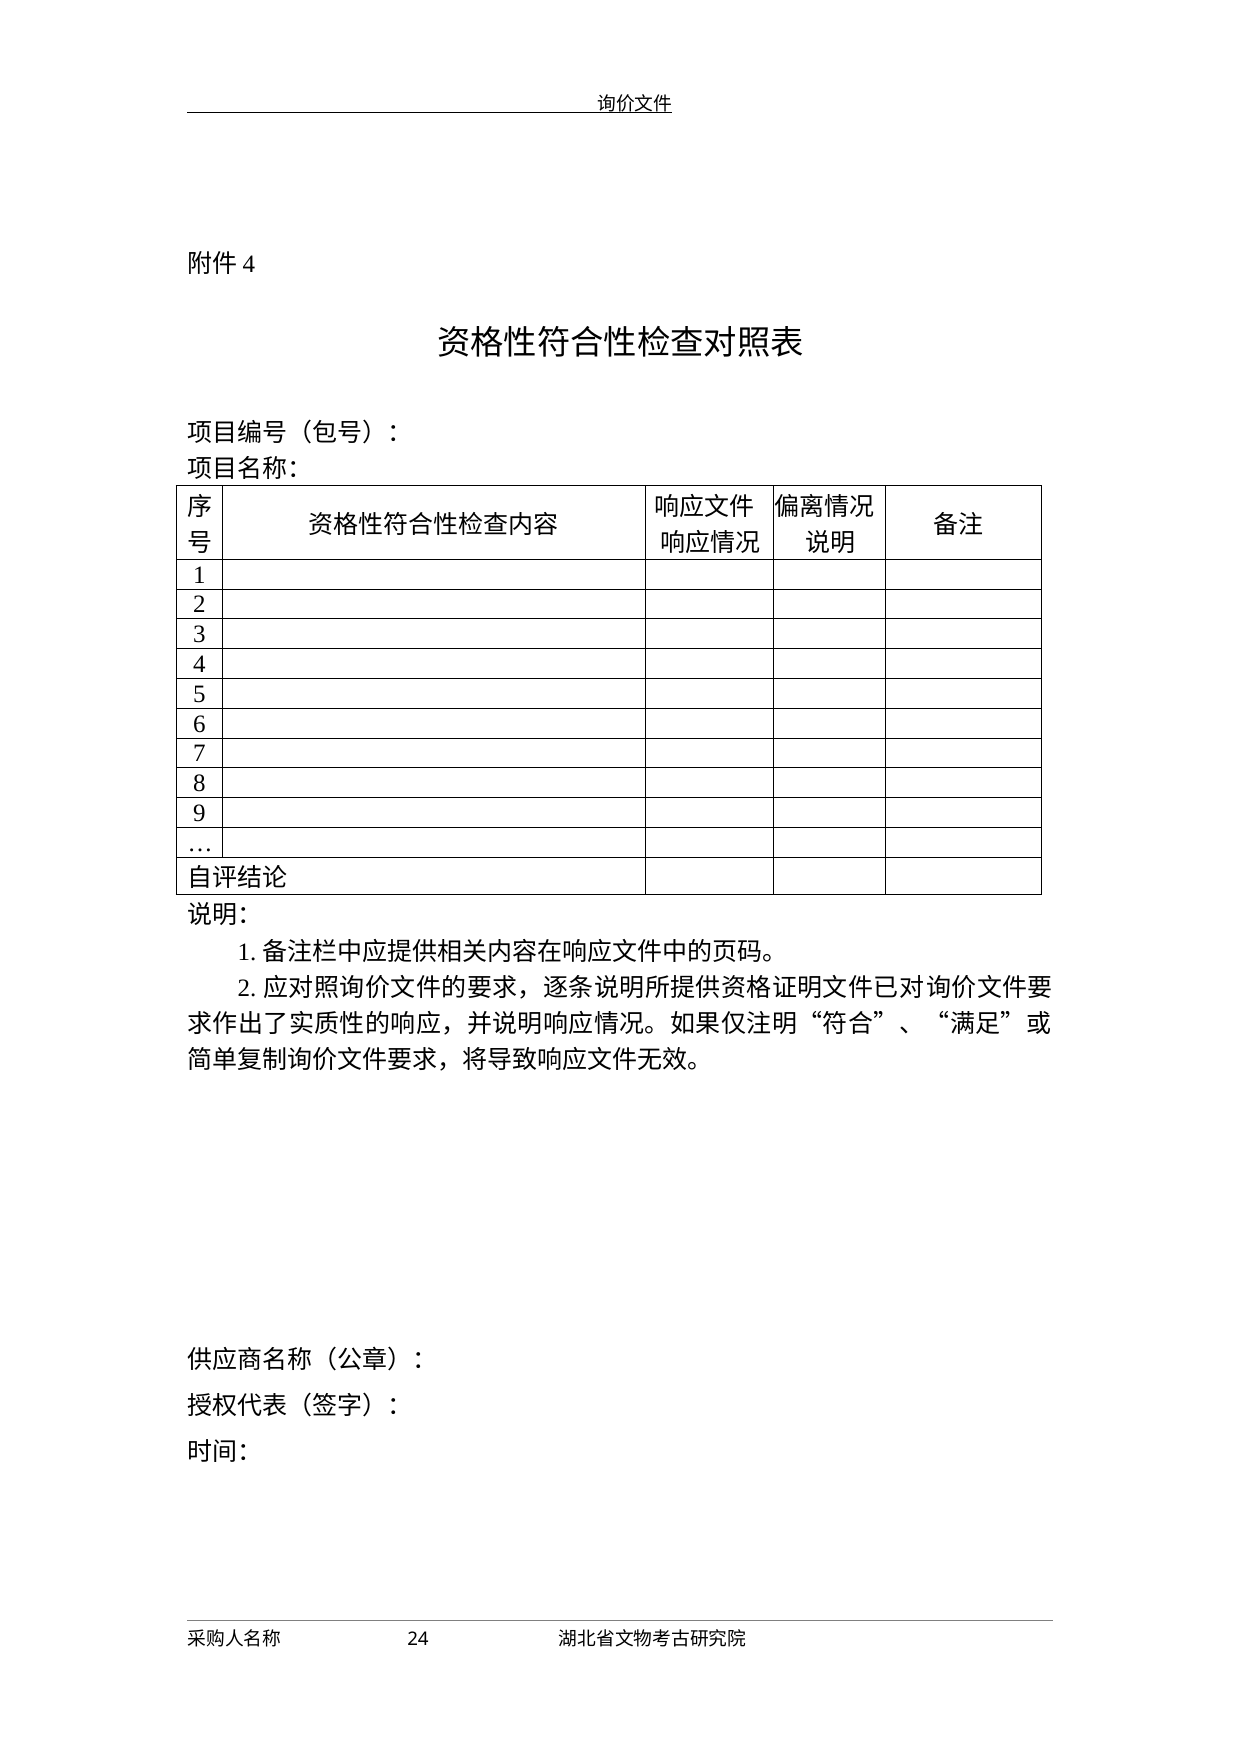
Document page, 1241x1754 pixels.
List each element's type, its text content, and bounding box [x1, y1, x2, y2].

table_cell [886, 560, 1041, 588]
table_cell [886, 679, 1041, 708]
table_cell 6 [177, 709, 222, 737]
table_cell [646, 739, 773, 767]
table_cell [646, 798, 773, 827]
table_cell [774, 739, 885, 767]
table_cell [223, 739, 645, 767]
table_cell [886, 590, 1041, 618]
table_cell [886, 858, 1041, 894]
table_cell [774, 828, 885, 857]
text 时间： [187, 1423, 1053, 1469]
table_cell 1 [177, 560, 222, 588]
table_cell [886, 649, 1041, 678]
table_cell 7 [177, 739, 222, 767]
table_header 备注 [886, 486, 1041, 559]
table_cell [646, 649, 773, 678]
table_cell [774, 619, 885, 648]
table_cell [223, 679, 645, 708]
table_cell [646, 619, 773, 648]
table_cell 2 [177, 590, 222, 618]
table_cell 自评结论 [177, 858, 645, 894]
table_cell [223, 590, 645, 618]
table_cell [646, 768, 773, 797]
text 附件4 [187, 244, 1053, 280]
table_cell 4 [177, 649, 222, 678]
table_cell [223, 709, 645, 737]
table_cell 9 [177, 798, 222, 827]
table_cell [646, 828, 773, 857]
table_cell [886, 709, 1041, 737]
text 授权代表（签字）： [187, 1378, 1053, 1423]
table_cell [774, 590, 885, 618]
table_cell 8 [177, 768, 222, 797]
table_header 资格性符合性检查内容 [223, 486, 645, 559]
table_header 偏离情况说明 [774, 486, 885, 559]
table_cell 3 [177, 619, 222, 648]
text 资格性符合性检查对照表 [187, 316, 1053, 364]
table_cell [223, 828, 645, 857]
table_cell [886, 768, 1041, 797]
table_cell [223, 768, 645, 797]
table_header 序号 [177, 486, 222, 559]
text 供应商名称（公章）： [187, 1332, 1053, 1378]
table_cell [774, 679, 885, 708]
table_cell [646, 858, 773, 894]
text 说明： [187, 895, 1053, 931]
text 项目编号（包号）： [187, 413, 1053, 449]
table_cell [886, 798, 1041, 827]
table_cell [223, 619, 645, 648]
table_cell 5 [177, 679, 222, 708]
text 2. 应对照询价文件的要求，逐条说明所提供资格证明文件已对询价文件要求作出了实质性的响应，并说明响应情况。如果仅注明“符合”、“满足”或简单复制询价文件要求，将导致响应文件无效。 [187, 967, 1053, 1076]
table_cell [774, 560, 885, 588]
table_cell [774, 858, 885, 894]
table_cell [774, 768, 885, 797]
table_cell [886, 739, 1041, 767]
table_cell [646, 560, 773, 588]
table_cell [774, 709, 885, 737]
table_cell [223, 798, 645, 827]
table_header 响应文件响应情况 [646, 486, 773, 559]
table_cell [774, 649, 885, 678]
table_cell [774, 798, 885, 827]
table_cell … [177, 828, 222, 857]
table_cell [886, 828, 1041, 857]
table_cell [646, 590, 773, 618]
text 项目名称： [187, 449, 1053, 485]
text 1. 备注栏中应提供相关内容在响应文件中的页码。 [187, 931, 1053, 967]
table_cell [646, 679, 773, 708]
table_cell [646, 709, 773, 737]
table_cell [886, 619, 1041, 648]
table_cell [223, 649, 645, 678]
table_cell [223, 560, 645, 588]
